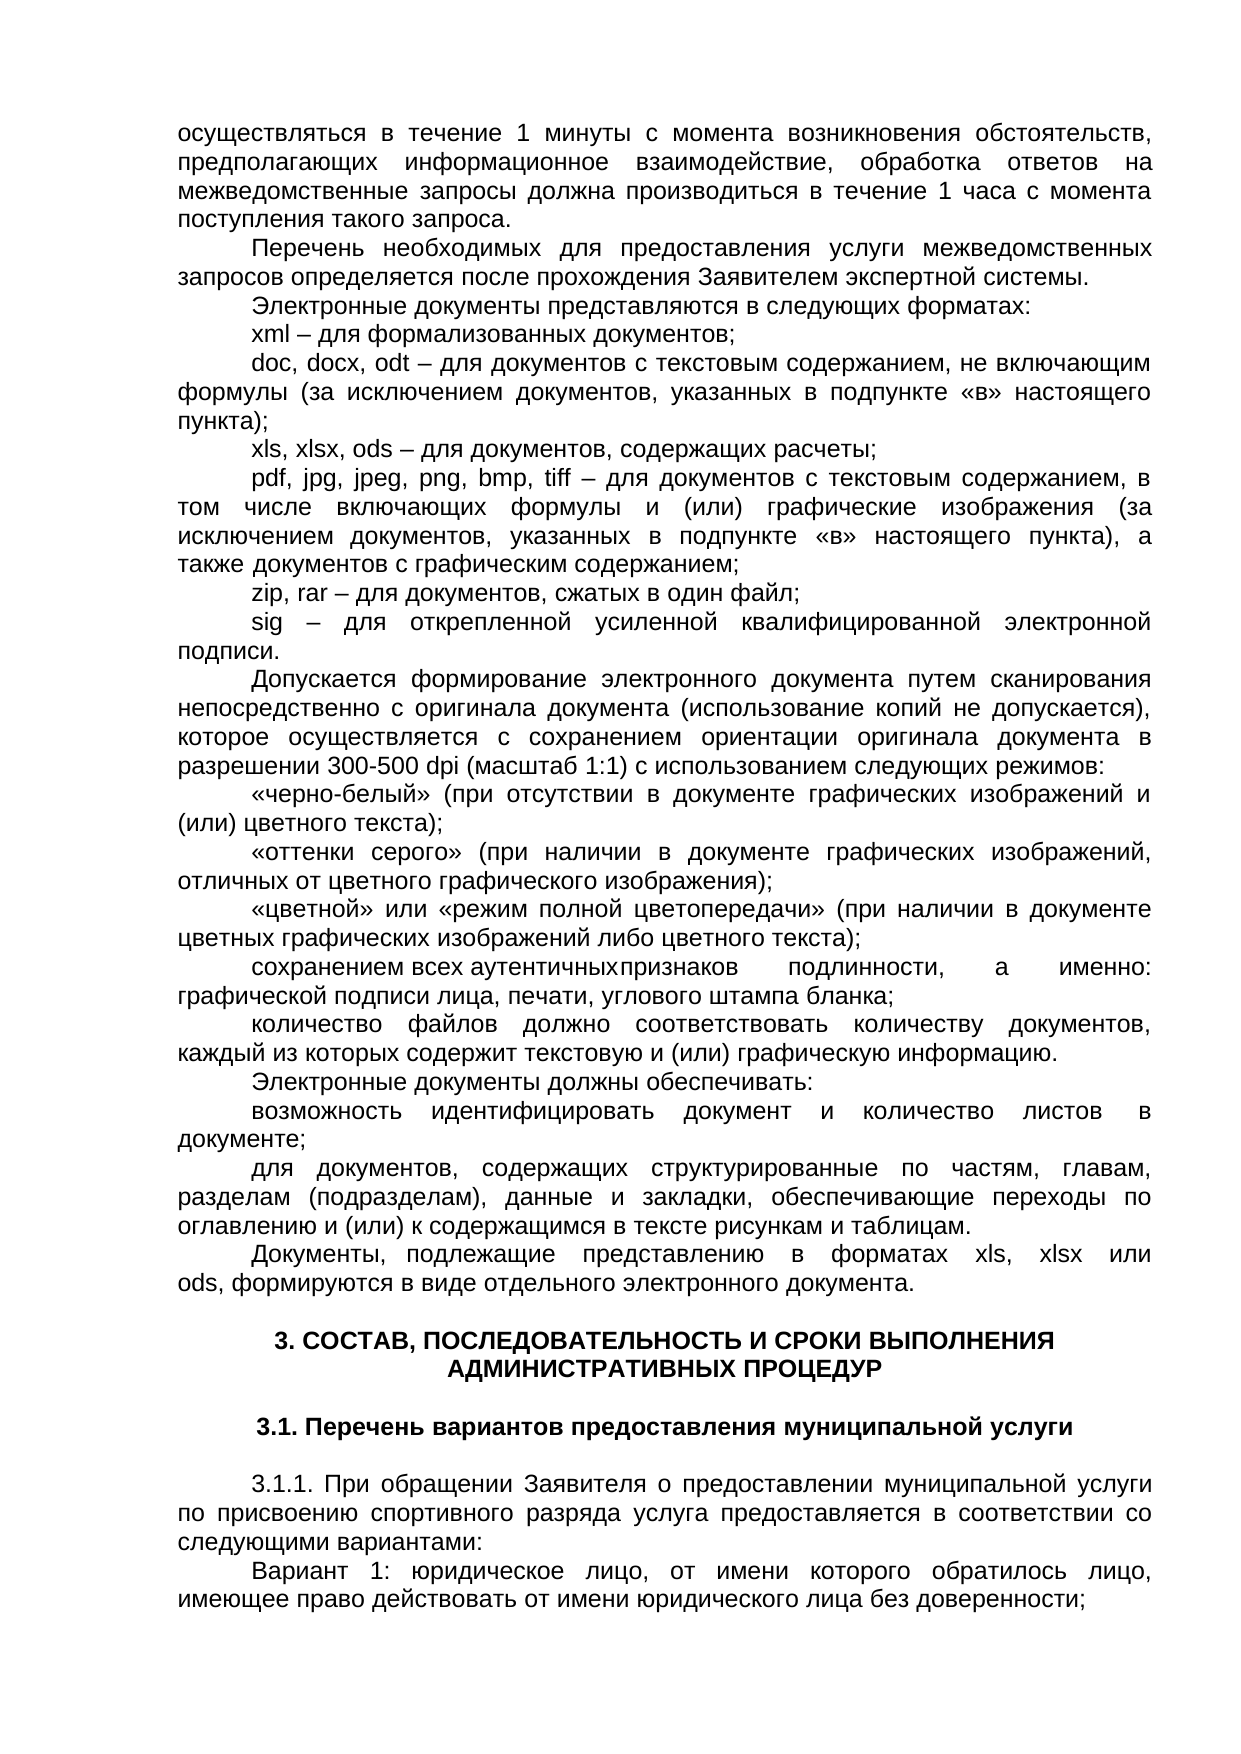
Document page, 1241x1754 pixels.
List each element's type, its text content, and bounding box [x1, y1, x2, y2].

text для документов, содержащих структурированные по частям, главам, разделам (подразделам), данные и закладки, обеспечивающие переходы по оглавлению и (или) к содержащимся в тексте рисункам и таблицам. [177, 1153, 1152, 1239]
text количество файлов должно соответствовать количеству документов, каждый из которых содержит текстовую и (или) графическую информацию. [177, 1009, 1152, 1067]
text Электронные документы должны обеспечивать: [177, 1067, 1152, 1096]
text sig – для открепленной усиленной квалифицированной электронной подписи. [177, 607, 1152, 664]
text Электронные документы представляются в следующих форматах: [177, 291, 1152, 319]
text xml – для формализованных документов; [177, 319, 1152, 348]
text возможность идентифицировать документ и количество листов в документе; [177, 1096, 1152, 1153]
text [177, 118, 1152, 233]
text xls, xlsx, ods – для документов, содержащих расчеты; [177, 434, 1152, 463]
text doc, docx, odt – для документов с текстовым содержанием, не включающим формулы (за исключением документов, указанных в подпункте «в» настоящего пункта); [177, 348, 1152, 434]
text pdf, jpg, jpeg, png, bmp, tiff – для документов с текстовым содержанием, в том числе включающих формулы и (или) графические изображения (за исключением документов, указанных в подпункте «в» настоящего пункта), а также документов с графическим содержанием; [177, 463, 1152, 578]
text «черно-белый» (при отсутствии в документе графических изображений и (или) цветного текста); [177, 779, 1152, 837]
text Документы, подлежащие представлению в форматах xls, xlsx или ods, формируются в виде отдельного электронного документа. [177, 1239, 1152, 1297]
text 3. СОСТАВ, ПОСЛЕДОВАТЕЛЬНОСТЬ И СРОКИ ВЫПОЛНЕНИЯ АДМИНИСТРАТИВНЫХ ПРОЦЕДУР [177, 1326, 1152, 1383]
text Перечень необходимых для предоставления услуги межведомственных запросов определяется после прохождения Заявителем экспертной системы. [177, 233, 1152, 291]
text zip, rar – для документов, сжатых в один файл; [177, 578, 1152, 607]
text «оттенки серого» (при наличии в документе графических изображений, отличных от цветного графического изображения); [177, 837, 1152, 894]
text 3.1. Перечень вариантов предоставления муниципальной услуги [177, 1412, 1152, 1441]
text 3.1.1. При обращении Заявителя о предоставлении муниципальной услуги по присвоению спортивного разряда услуга предоставляется в соответствии со следующими вариантами: [177, 1469, 1152, 1556]
text Вариант 1: юридическое лицо, от имени которого обратилось лицо, имеющее право действовать от имени юридического лица без доверенности; [177, 1556, 1152, 1613]
text Допускается формирование электронного документа путем сканирования непосредственно с оригинала документа (использование копий не допускается), которое осуществляется с сохранением ориентации оригинала документа в разрешении 300-500 dpi (масштаб 1:1) с использованием следующих режимов: [177, 664, 1152, 779]
text сохранением всех аутентичных признаков подлинности, а именно: графической подписи лица, печати, углового штампа бланка; [177, 952, 1152, 1009]
text «цветной» или «режим полной цветопередачи» (при наличии в документе цветных графических изображений либо цветного текста); [177, 894, 1152, 952]
